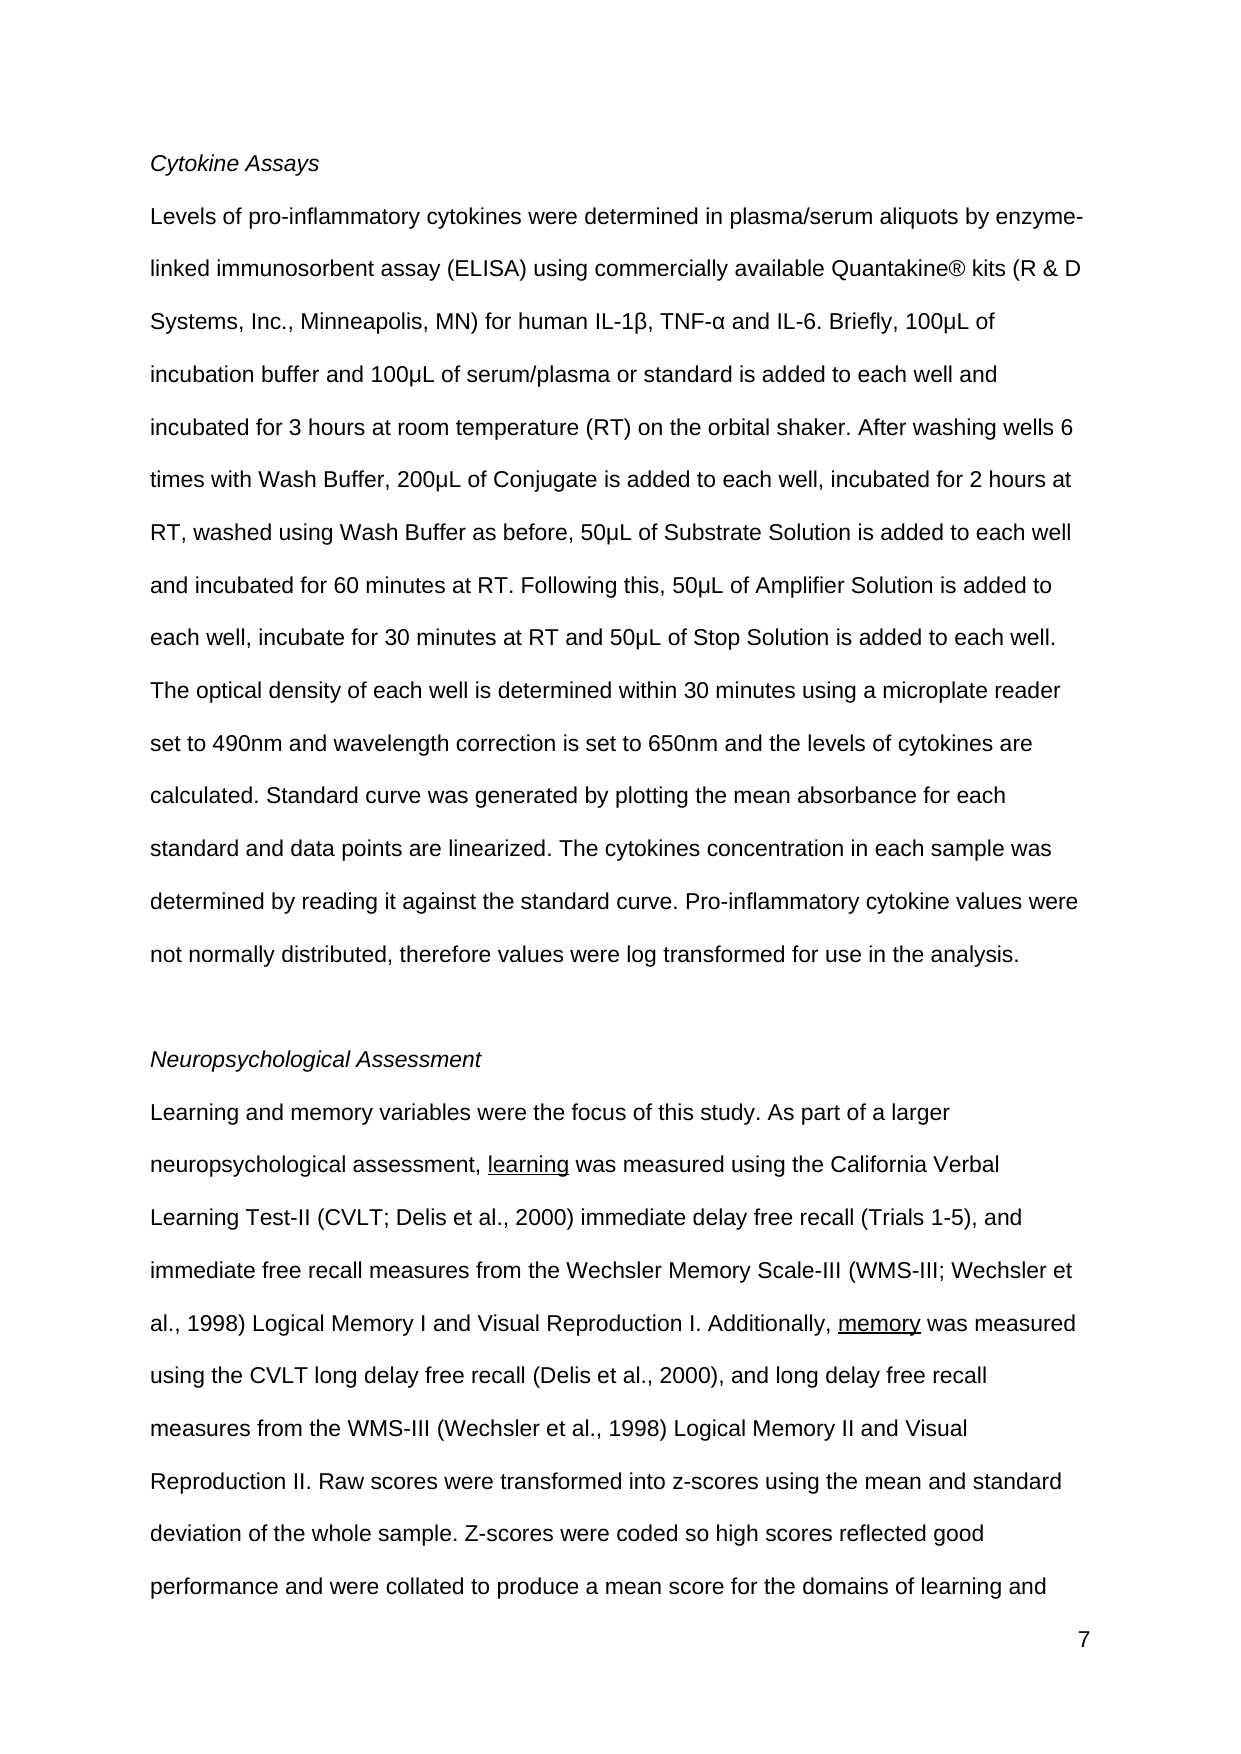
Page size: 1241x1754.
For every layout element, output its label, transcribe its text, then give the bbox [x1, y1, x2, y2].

text Cytokine Assays [150, 150, 1090, 176]
text Neuropsychological Assessment [150, 1046, 1090, 1072]
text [150, 1099, 1090, 1599]
text Levels of pro-inflammatory cytokines were determined in plasma/serum aliquots by enzyme-linked immunosorbent assay (ELISA) using commercially available Quantakine® kits (R & D Systems, Inc., Minneapolis, MN) for human IL-1β, TNF-α and IL-6. Briefly, 100μL of incubation buffer and 100μL of serum/plasma or standard is added to each well and incubated for 3 hours at room temperature (RT) on the orbital shaker. After washing wells 6 times with Wash Buffer, 200μL of Conjugate is added to each well, incubated for 2 hours at RT, washed using Wash Buffer as before, 50μL of Substrate Solution is added to each well and incubated for 60 minutes at RT. Following this, 50μL of Amplifier Solution is added to each well, incubate for 30 minutes at RT and 50μL of Stop Solution is added to each well. The optical density of each well is determined within 30 minutes using a microplate reader set to 490nm and wavelength correction is set to 650nm and the levels of cytokines are calculated. Standard curve was generated by plotting the mean absorbance for each standard and data points are linearized. The cytokines concentration in each sample was determined by reading it against the standard curve. Pro-inflammatory cytokine values were not normally distributed, therefore values were log transformed for use in the analysis. [150, 203, 1090, 967]
